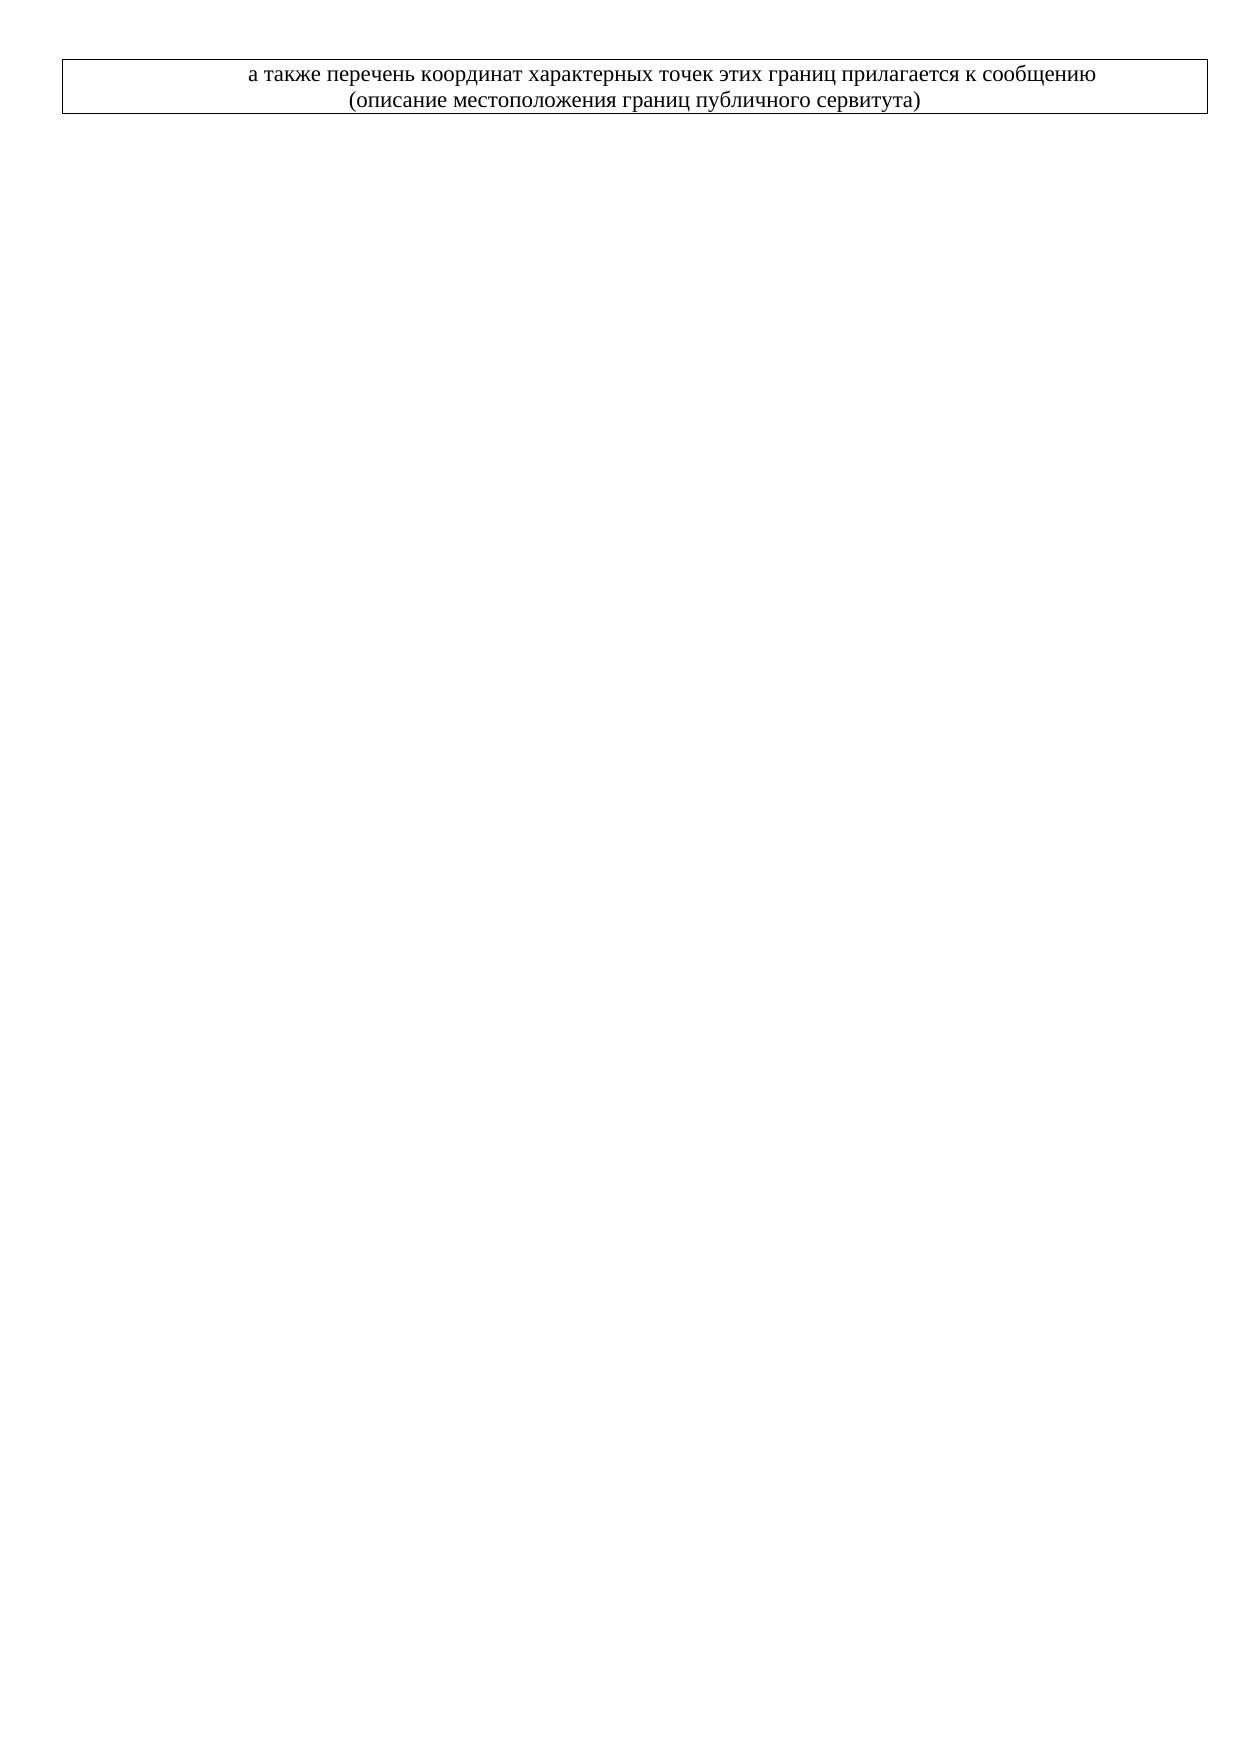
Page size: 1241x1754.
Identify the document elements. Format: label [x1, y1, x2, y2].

table_cell [63, 60, 1207, 113]
